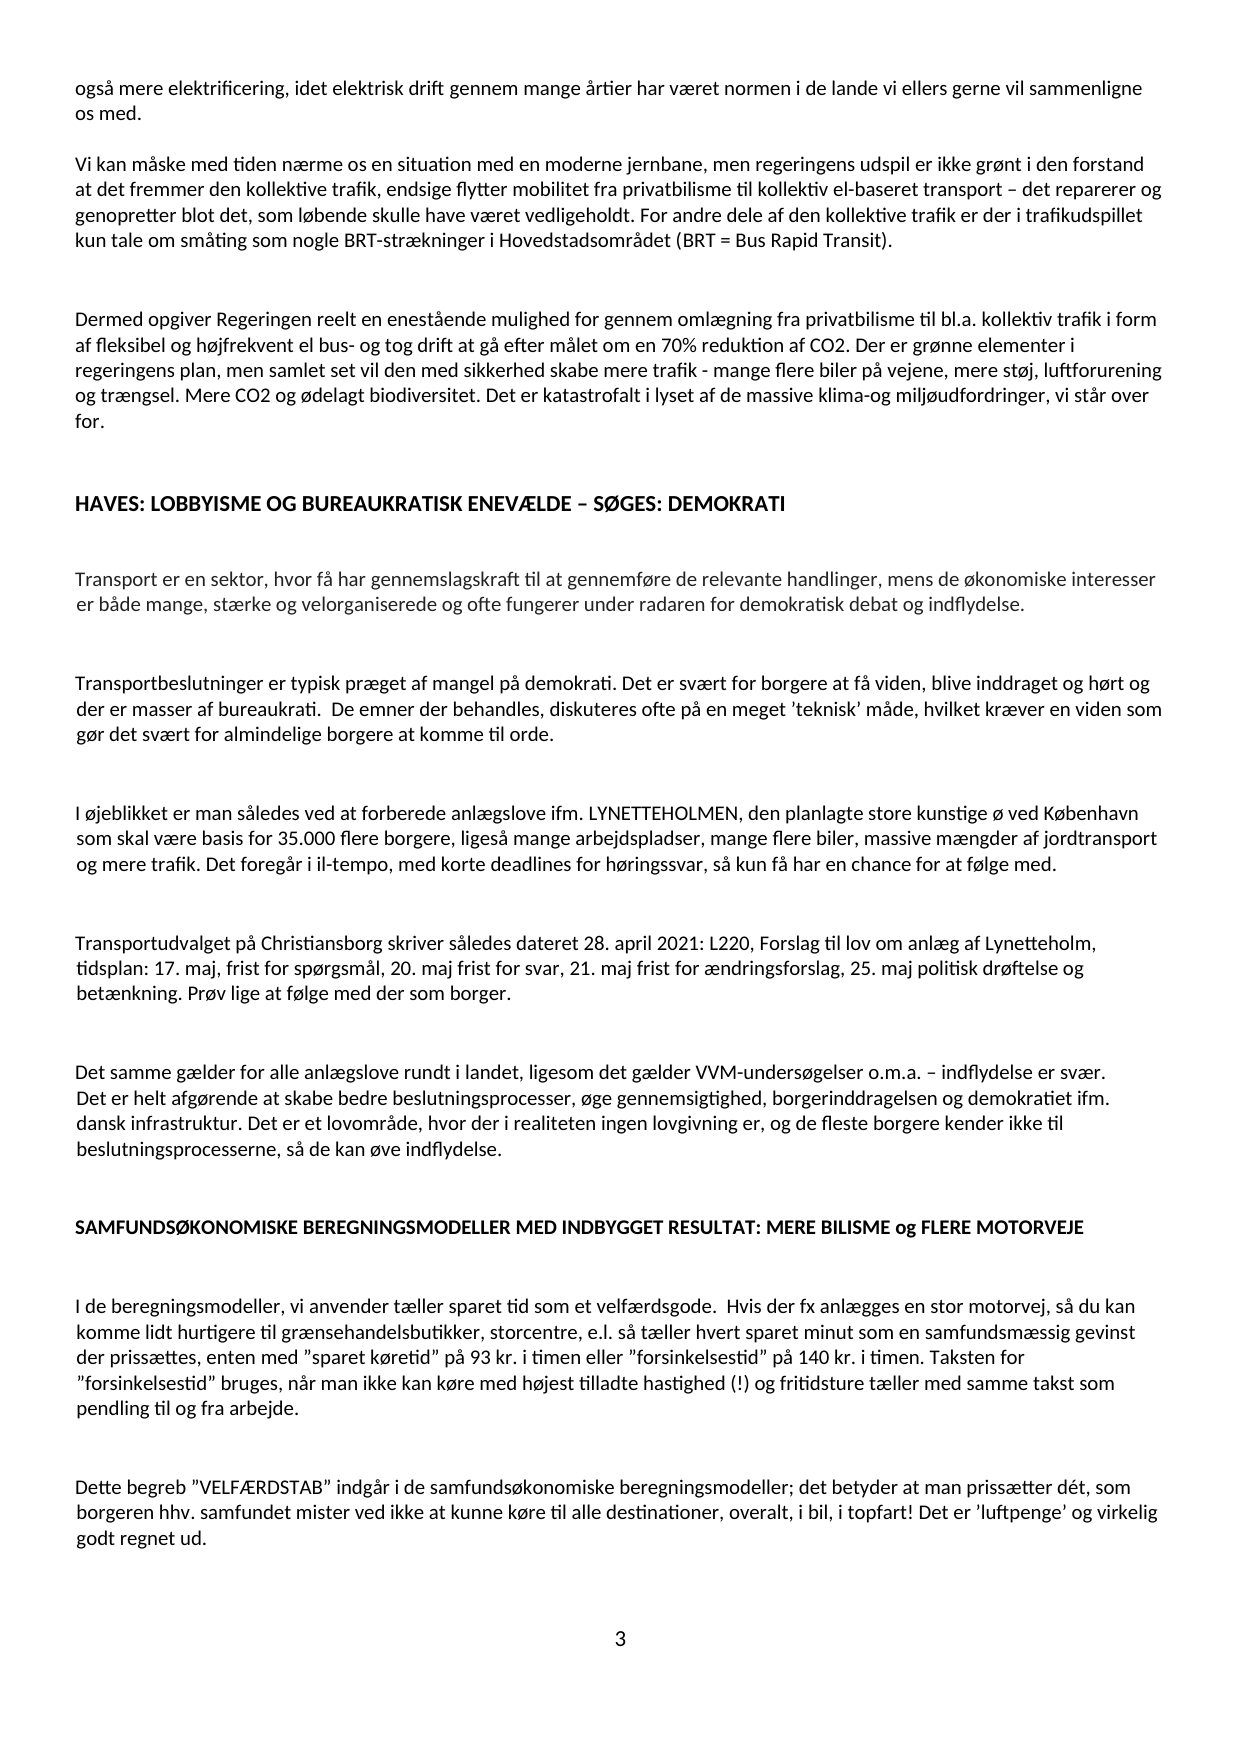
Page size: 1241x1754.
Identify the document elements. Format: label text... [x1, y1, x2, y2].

text Det samme gælder for alle anlægslove rundt i landet, ligesom det gælder VVM-undersøgelser o.m.a. – indflydelse er svær. Det er helt afgørende at skabe bedre beslutningsprocesser, øge gennemsigtighed, borgerinddragelsen og demokratiet ifm. dansk infrastruktur. Det er et lovområde, hvor der i realiteten ingen lovgivning er, og de fleste borgere kender ikke til beslutningsprocesserne, så de kan øve indflydelse. [75, 1059, 1165, 1189]
text I øjeblikket er man således ved at forberede anlægslove ifm. LYNETTEHOLMEN, den planlagte store kunstige ø ved København som skal være basis for 35.000 flere borgere, ligeså mange arbejdspladser, mange flere biler, massive mængder af jordtransport og mere trafik. Det foregår i il-tempo, med korte deadlines for høringssvar, så kun få har en chance for at følge med. [75, 800, 1165, 930]
text Transport er en sektor, hvor få har gennemslagskraft til at gennemføre de relevante handlinger, mens de økonomiske interesser er både mange, stærke og velorganiserede og ofte fungerer under radaren for demokratisk debat og indflydelse. [75, 566, 1165, 645]
text I de beregningsmodeller, vi anvender tæller sparet tid som et velfærdsgode. Hvis der fx anlægges en stor motorvej, så du kan komme lidt hurtigere til grænsehandelsbutikker, storcentre, e.l. så tæller hvert sparet minut som en samfundsmæssig gevinst der prissættes, enten med ”sparet køretid” på 93 kr. i timen eller ”forsinkelsestid” på 140 kr. i timen. Taksten for ”forsinkelsestid” bruges, når man ikke kan køre med højest tilladte hastighed (!) og fritidsture tæller med samme takst som pendling til og fra arbejde. [75, 1293, 1165, 1448]
text SAMFUNDSØKONOMISKE BEREGNINGSMODELLER MED INDBYGGET RESULTAT: MERE BILISME og FLERE MOTORVEJE [75, 1214, 1165, 1268]
text HAVES: LOBBYISME OG BUREAUKRATISK ENEVÆLDE – SØGES: DEMOKRATI [75, 461, 1165, 547]
text Dette begreb ”VELFÆRDSTAB” indgår i de samfundsøkonomiske beregningsmodeller; det betyder at man prissætter dét, som borgeren hhv. samfundet mister ved ikke at kunne køre til alle destinationer, overalt, i bil, i topfart! Det er ’luftpenge’ og virkelig godt regnet ud. [75, 1474, 1165, 1578]
text Dermed opgiver Regeringen reelt en enestående mulighed for gennem omlægning fra privatbilisme til bl.a. kollektiv trafik i form af fleksibel og højfrekvent el bus- og tog drift at gå efter målet om en 70% reduktion af CO2. Der er grønne elementer i regeringens plan, men samlet set vil den med sikkerhed skabe mere trafik - mange flere biler på vejene, mere støj, luftforurening og trængsel. Mere CO2 og ødelagt biodiversitet. Det er katastrofalt i lyset af de massive klima-og miljøudfordringer, vi står over for. [75, 306, 1165, 461]
text Transportbeslutninger er typisk præget af mangel på demokrati. Det er svært for borgere at få viden, blive inddraget og hørt og der er masser af bureaukrati. De emner der behandles, diskuteres ofte på en meget ’teknisk’ måde, hvilket kræver en viden som gør det svært for almindelige borgere at komme til orde. [75, 670, 1165, 747]
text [75, 75, 1165, 281]
text Transportudvalget på Christiansborg skriver således dateret 28. april 2021: L220, Forslag til lov om anlæg af Lynetteholm, tidsplan: 17. maj, frist for spørgsmål, 20. maj frist for svar, 21. maj frist for ændringsforslag, 25. maj politisk drøftelse og betænkning. Prøv lige at følge med der som borger. [75, 930, 1165, 1034]
